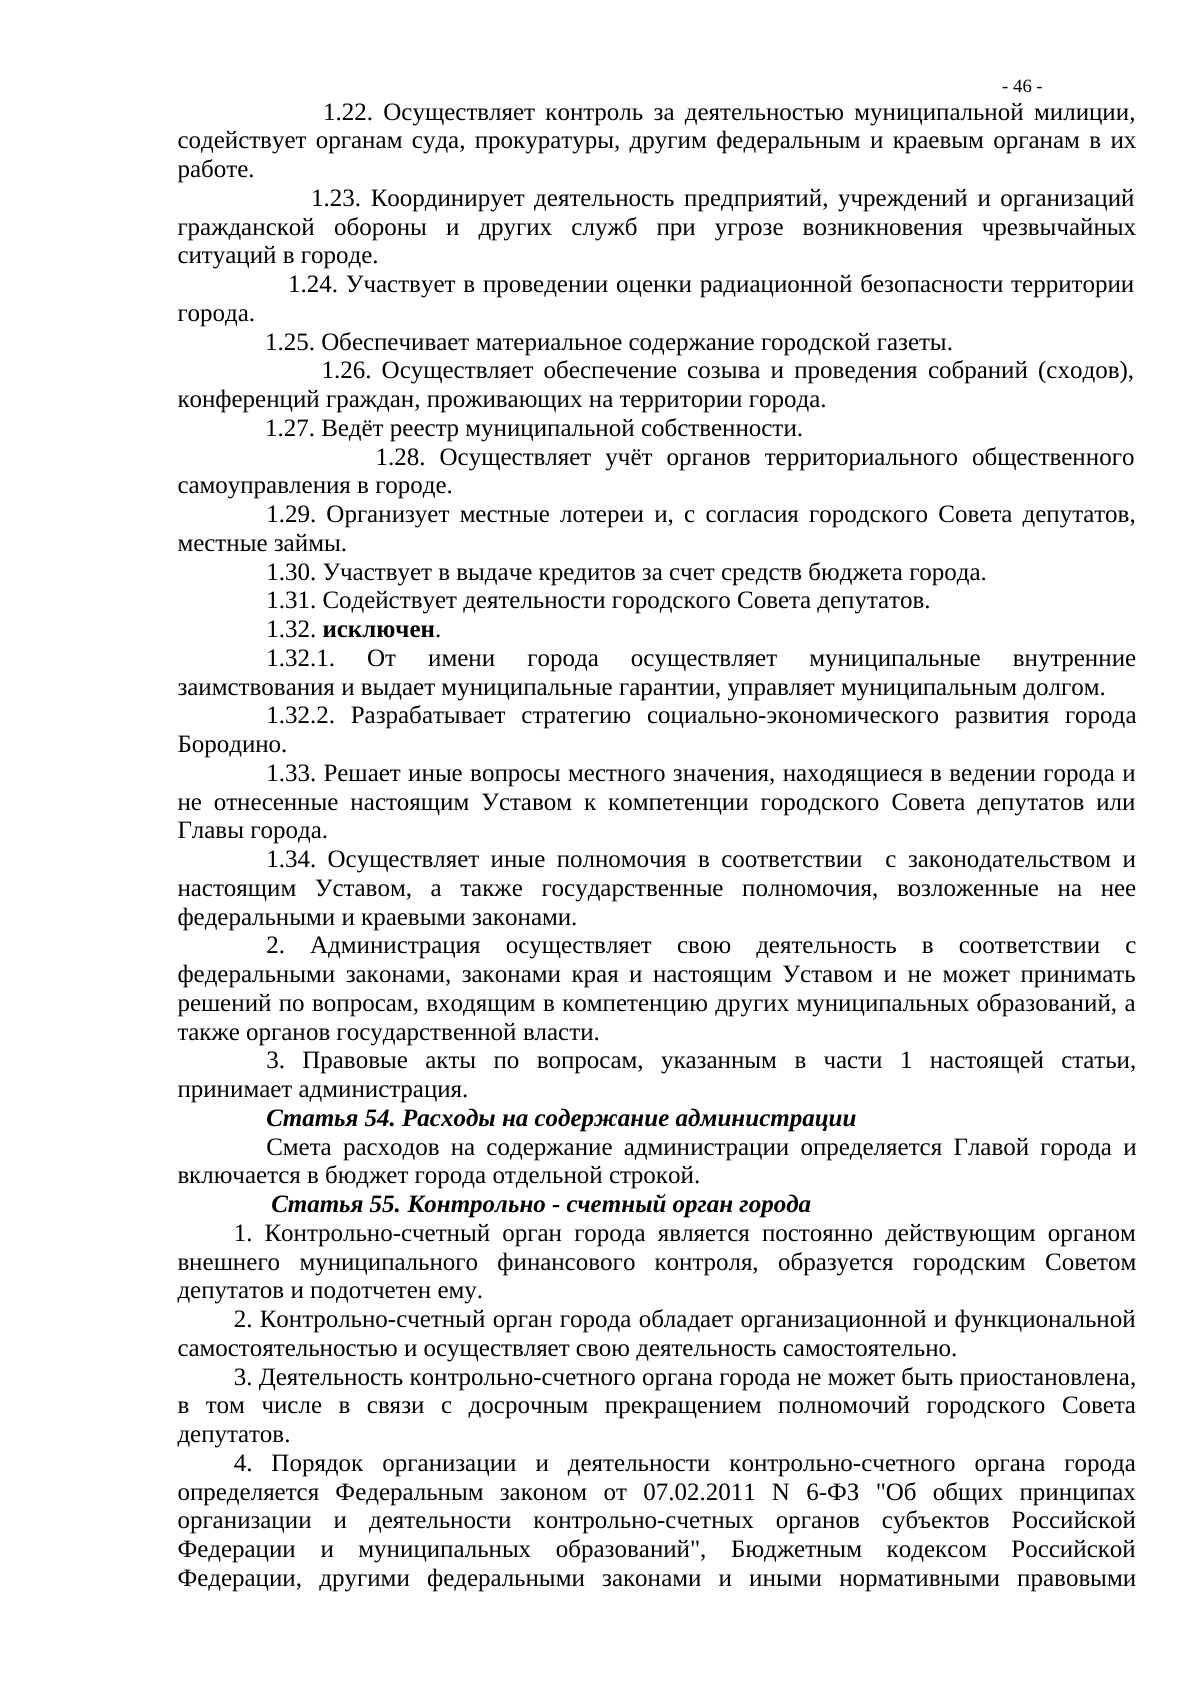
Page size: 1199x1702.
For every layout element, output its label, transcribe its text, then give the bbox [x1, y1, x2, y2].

text 1.31. Содействует деятельности городского Совета депутатов. [177, 585, 1137, 614]
text Статья 55. Контрольно - счетный орган города [177, 1189, 1137, 1218]
text 1.25. Обеспечивает материальное содержание городской газеты. [177, 327, 1137, 355]
text 1.32. исключен. [177, 614, 1137, 643]
text 3. Деятельность контрольно-счетного органа города не может быть приостановлена, в том числе в связи с досрочным прекращением полномочий городского Совета депутатов. [177, 1362, 1137, 1448]
text 1. Контрольно-счетный орган города является постоянно действующим органом внешнего муниципального финансового контроля, образуется городским Советом депутатов и подотчетен ему. [177, 1218, 1137, 1304]
text 1.32.1. От имени города осуществляет муниципальные внутренние заимствования и выдает муниципальные гарантии, управляет муниципальным долгом. [177, 643, 1137, 700]
text 1.27. Ведёт реестр муниципальной собственности. [177, 413, 1137, 442]
text Смета расходов на содержание администрации определяется Главой города и включается в бюджет города отдельной строкой. [177, 1132, 1137, 1189]
text 2. Контрольно-счетный орган города обладает организационной и функциональной самостоятельностью и осуществляет свою деятельность самостоятельно. [177, 1304, 1137, 1362]
text 1.32.2. Разрабатывает стратегию социально-экономического развития города Бородино. [177, 700, 1137, 758]
text 1.26. Осуществляет обеспечение созыва и проведения собраний (сходов), конференций граждан, проживающих на территории города. [177, 355, 1137, 413]
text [177, 1448, 1137, 1592]
text 1.29. Организует местные лотереи и, с согласия городского Совета депутатов, местные займы. [177, 499, 1137, 557]
text 1.22. Осуществляет контроль за деятельностью муниципальной милиции, содействует органам суда, прокуратуры, другим федеральным и краевым органам в их работе. [177, 97, 1137, 183]
text 3. Правовые акты по вопросам, указанным в части 1 настоящей статьи, принимает администрация. [177, 1045, 1137, 1103]
text 1.30. Участвует в выдаче кредитов за счет средств бюджета города. [177, 557, 1137, 585]
text 1.28. Осуществляет учёт органов территориального общественного самоуправления в городе. [177, 442, 1137, 499]
text 1.33. Решает иные вопросы местного значения, находящиеся в ведении города и не отнесенные настоящим Уставом к компетенции городского Совета депутатов или Главы города. [177, 758, 1137, 844]
text Статья 54. Расходы на содержание администрации [177, 1103, 1137, 1132]
text 1.34. Осуществляет иные полномочия в соответствии с законодательством и настоящим Уставом, а также государственные полномочия, возложенные на нее федеральными и краевыми законами. [177, 844, 1137, 930]
text 2. Администрация осуществляет свою деятельность в соответствии с федеральными законами, законами края и настоящим Уставом и не может принимать решений по вопросам, входящим в компетенцию других муниципальных образований, а также органов государственной власти. [177, 930, 1137, 1045]
text 1.24. Участвует в проведении оценки радиационной безопасности территории города. [177, 269, 1137, 327]
text 1.23. Координирует деятельность предприятий, учреждений и организаций гражданской обороны и других служб при угрозе возникновения чрезвычайных ситуаций в городе. [177, 183, 1137, 269]
